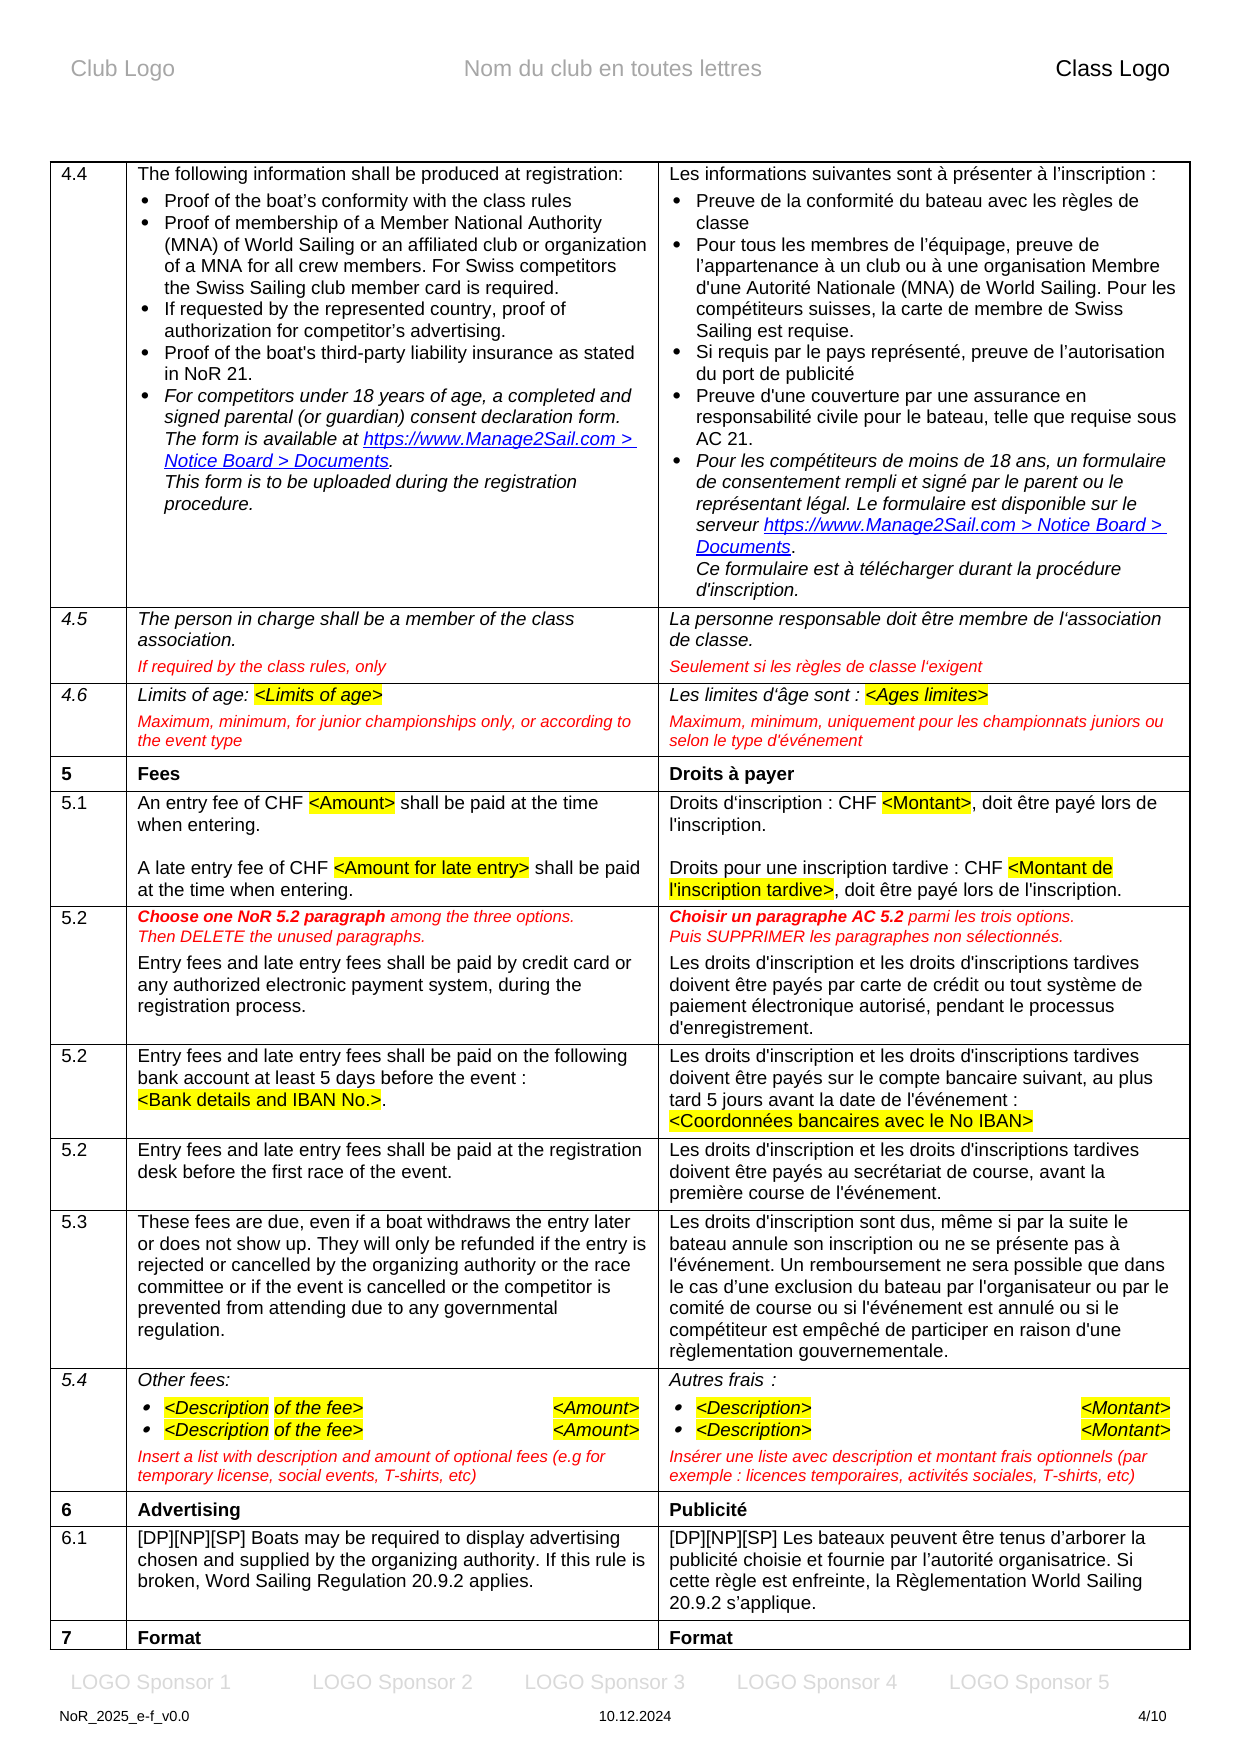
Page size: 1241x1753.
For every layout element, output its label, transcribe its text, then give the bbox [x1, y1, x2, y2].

table_cell The person in charge shall be a member of the class association. If required by the class rules, only [127, 608, 658, 682]
table_cell Les droits d'inscription et les droits d'inscriptions tardives doivent être payés sur le compte bancaire suivant, au plus tard 5 jours avant la date de l'événement : <Coordonnées bancaires avec le No IBAN> [659, 1045, 1189, 1138]
table_cell 5.2 [51, 907, 126, 1044]
table_cell 5.1 [51, 792, 126, 906]
table_cell Choose one NoR 5.2 paragraph among the three options. Then DELETE the unused paragraphs. Entry fees and late entry fees shall be paid by credit card or any authorized electronic payment system, during the registration process. [127, 907, 658, 1044]
table_cell Les limites d‘âge sont : <Ages limites> Maximum, minimum, uniquement pour les championnats juniors ou selon le type d'événement [659, 684, 1189, 756]
table_cell The following information shall be produced at registration: Proof of the boat’s conformity with the class rules Proof of membership of a Member National Authority (MNA) of World Sailing or an affiliated club or organization of a MNA for all crew members. For Swiss competitors the Swiss Sailing club member card is required. If requested by the represented country, proof of authorization for competitor’s advertising. Proof of the boat's third-party liability insurance as stated in NoR 21. For competitors under 18 years of age, a completed and signed parental (or guardian) consent declaration form. The form is available at https://www.Manage2Sail.com > Notice Board > Documents. This form is to be uploaded during the registration procedure. [127, 163, 658, 607]
table_cell 6 [51, 1492, 126, 1526]
table_cell Limits of age: <Limits of age> Maximum, minimum, for junior championships only, or according to the event type [127, 684, 658, 756]
table_cell 5.2 [51, 1139, 126, 1210]
table_cell [DP][NP][SP] Boats may be required to display advertising chosen and supplied by the organizing authority. If this rule is broken, Word Sailing Regulation 20.9.2 applies. [127, 1527, 658, 1620]
table_cell Droits d‘inscription : CHF <Montant>, doit être payé lors de l'inscription. Droits pour une inscription tardive : CHF <Montant de l'inscription tardive>, doit être payé lors de l'inscription. [659, 792, 1189, 906]
table_cell 7 [51, 1621, 126, 1648]
table_cell Format [127, 1621, 658, 1648]
table_cell Les informations suivantes sont à présenter à l’inscription : Preuve de la conformité du bateau avec les règles de classe Pour tous les membres de l’équipage, preuve de l’appartenance à un club ou à une organisation Membre d'une Autorité Nationale (MNA) de World Sailing. Pour les compétiteurs suisses, la carte de membre de Swiss Sailing est requise. Si requis par le pays représenté, preuve de l’autorisation du port de publicité Preuve d'une couverture par une assurance en responsabilité civile pour le bateau, telle que requise sous AC 21. Pour les compétiteurs de moins de 18 ans, un formulaire de consentement rempli et signé par le parent ou le représentant légal. Le formulaire est disponible sur le serveur https://www.Manage2Sail.com > Notice Board > Documents. Ce formulaire est à télécharger durant la procédure d'inscription. [659, 163, 1189, 607]
table_cell 5.4 [51, 1369, 126, 1491]
table_cell Les droits d'inscription sont dus, même si par la suite le bateau annule son inscription ou ne se présente pas à l'événement. Un remboursement ne sera possible que dans le cas d’une exclusion du bateau par l'organisateur ou par le comité de course ou si l'événement est annulé ou si le compétiteur est empêché de participer en raison d'une règlementation gouvernementale. [659, 1211, 1189, 1368]
table_cell [DP][NP][SP] Les bateaux peuvent être tenus d’arborer la publicité choisie et fournie par l’autorité organisatrice. Si cette règle est enfreinte, la Règlementation World Sailing 20.9.2 s’applique. [659, 1527, 1189, 1620]
table_cell 5.3 [51, 1211, 126, 1368]
table_cell Entry fees and late entry fees shall be paid at the registration desk before the first race of the event. [127, 1139, 658, 1210]
table_cell Publicité [659, 1492, 1189, 1526]
table_cell 4.4 [51, 163, 126, 607]
table_cell These fees are due, even if a boat withdraws the entry later or does not show up. They will only be refunded if the entry is rejected or cancelled by the organizing authority or the race committee or if the event is cancelled or the competitor is prevented from attending due to any governmental regulation. [127, 1211, 658, 1368]
table_cell 5.2 [51, 1045, 126, 1138]
table_cell La personne responsable doit être membre de l‘association de classe. Seulement si les règles de classe l‘exigent [659, 608, 1189, 682]
table_cell Fees [127, 757, 658, 791]
table_cell 6.1 [51, 1527, 126, 1620]
table_cell Entry fees and late entry fees shall be paid on the following bank account at least 5 days before the event : <Bank details and IBAN No.>. [127, 1045, 658, 1138]
table_cell 4.5 [51, 608, 126, 682]
table_cell 5 [51, 757, 126, 791]
table_cell Droits à payer [659, 757, 1189, 791]
table_cell Choisir un paragraphe AC 5.2 parmi les trois options. Puis SUPPRIMER les paragraphes non sélectionnés. Les droits d'inscription et les droits d'inscriptions tardives doivent être payés par carte de crédit ou tout système de paiement électronique autorisé, pendant le processus d'enregistrement. [659, 907, 1189, 1044]
table_cell Format [659, 1621, 1189, 1648]
table_cell Les droits d'inscription et les droits d'inscriptions tardives doivent être payés au secrétariat de course, avant la première course de l'événement. [659, 1139, 1189, 1210]
table_cell Other fees: <Description of the fee> <Amount> <Description of the fee> <Amount> Insert a list with description and amount of optional fees (e.g for temporary license, social events, T-shirts, etc) [127, 1369, 658, 1491]
table_cell Autres frais : <Description> <Montant> <Description> <Montant> Insérer une liste avec description et montant frais optionnels (par exemple : licences temporaires, activités sociales, T-shirts, etc) [659, 1369, 1189, 1491]
table_cell Advertising [127, 1492, 658, 1526]
table_cell An entry fee of CHF <Amount> shall be paid at the time when entering. A late entry fee of CHF <Amount for late entry> shall be paid at the time when entering. [127, 792, 658, 906]
table_cell 4.6 [51, 684, 126, 756]
